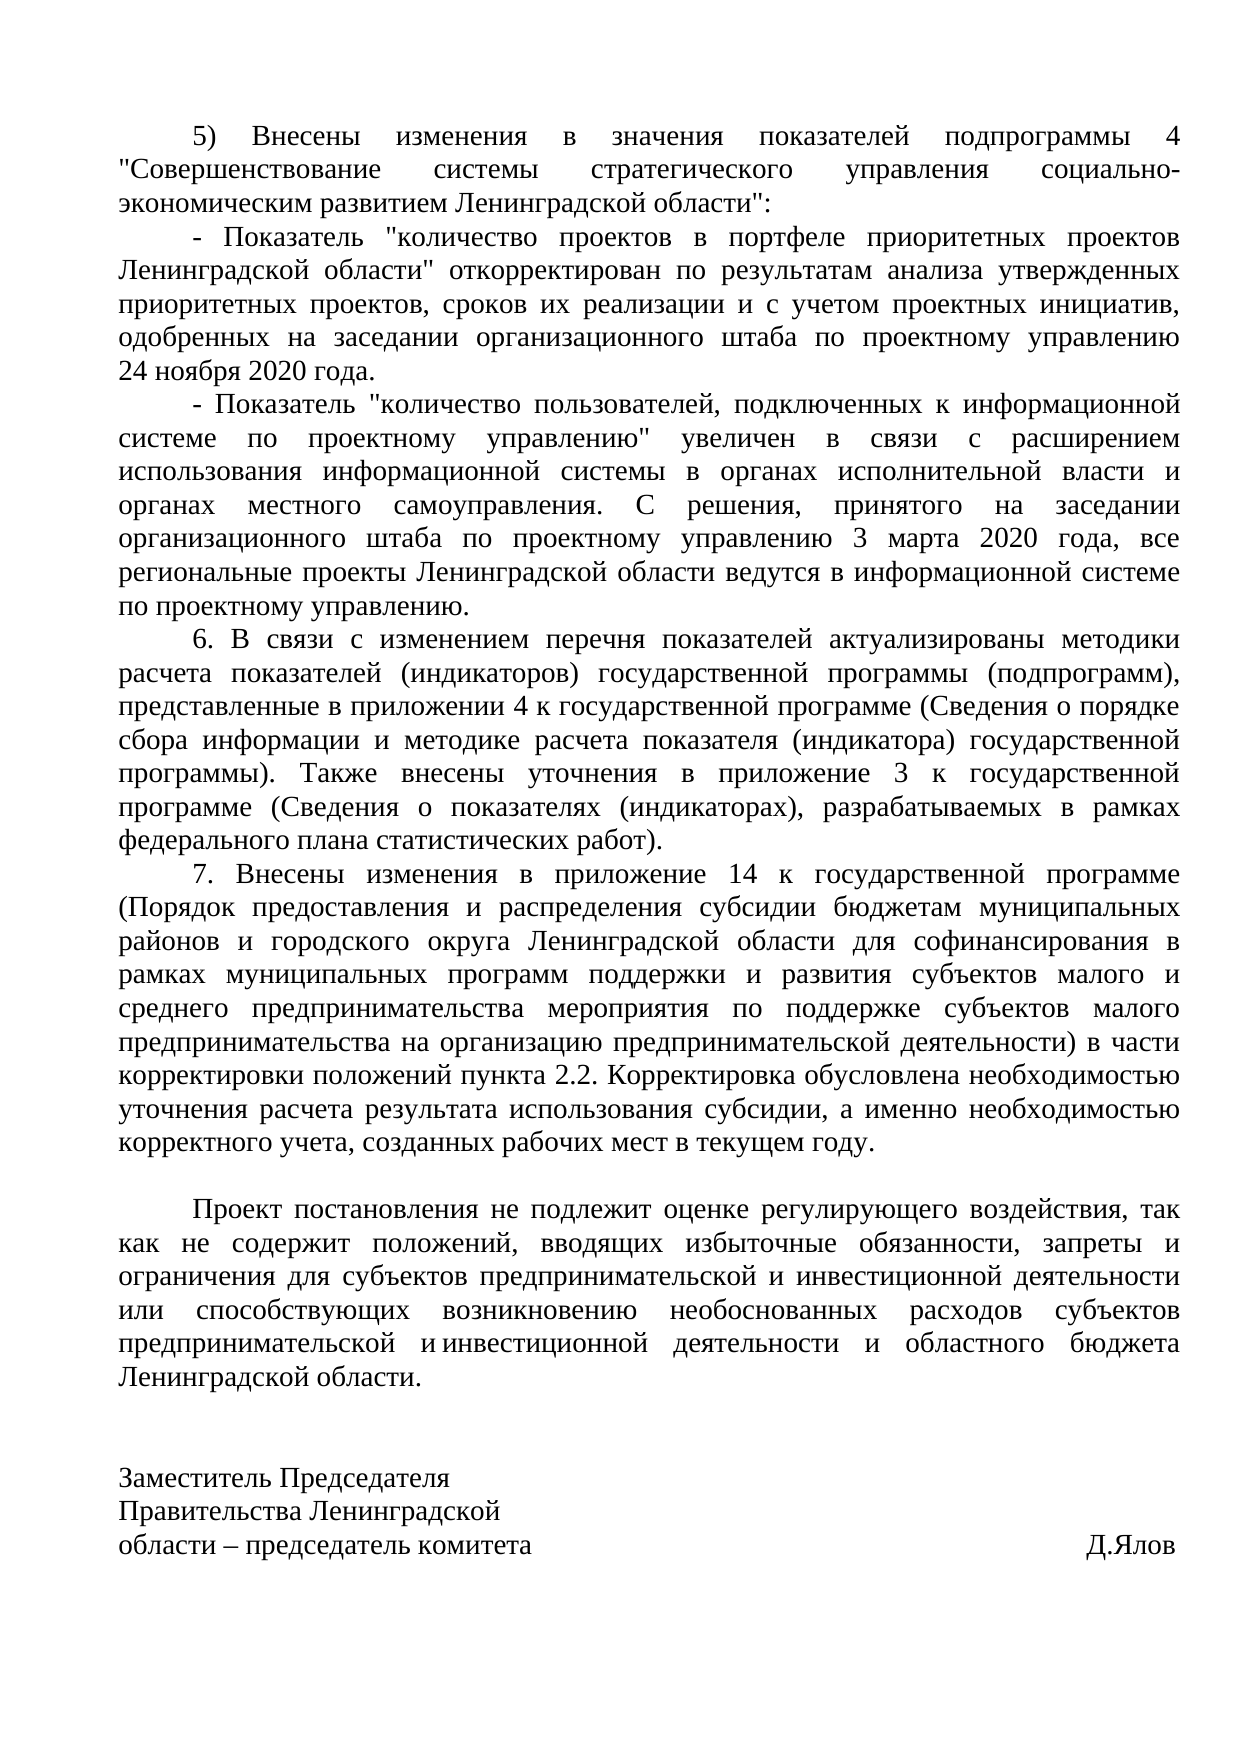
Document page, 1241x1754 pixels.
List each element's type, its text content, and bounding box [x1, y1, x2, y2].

text - Показатель "количество проектов в портфеле приоритетных проектов Ленинградской области" откорректирован по результатам анализа утвержденных приоритетных проектов, сроков их реализации и с учетом проектных инициатив, одобренных на заседании организационного штаба по проектному управлению 24 ноября 2020 года. [118, 219, 1181, 386]
text - Показатель "количество пользователей, подключенных к информационной системе по проектному управлению" увеличен в связи с расширением использования информационной системы в органах исполнительной власти и органах местного самоуправления. С решения, принятого на заседании организационного штаба по проектному управлению 3 марта 2020 года, все региональные проекты Ленинградской области ведутся в информационной системе по проектному управлению. [118, 386, 1181, 621]
text Правительства Ленинградской [118, 1493, 1181, 1527]
text 5) Внесены изменения в значения показателей подпрограммы 4 "Совершенствование системы стратегического управления социально-экономическим развитием Ленинградской области": [118, 118, 1181, 219]
text области – председатель комитета Д.Ялов [118, 1527, 1181, 1560]
text 6. В связи с изменением перечня показателей актуализированы методики расчета показателей (индикаторов) государственной программы (подпрограмм), представленные в приложении 4 к государственной программе (Сведения о порядке сбора информации и методике расчета показателя (индикатора) государственной программы). Также внесены уточнения в приложение 3 к государственной программе (Сведения о показателях (индикаторах), разрабатываемых в рамках федерального плана статистических работ). [118, 621, 1181, 856]
text Заместитель Председателя [118, 1460, 1181, 1493]
text Проект постановления не подлежит оценке регулирующего воздействия, так как не содержит положений, вводящих избыточные обязанности, запреты и ограничения для субъектов предпринимательской и инвестиционной деятельности или способствующих возникновению необоснованных расходов субъектов предпринимательской и инвестиционной деятельности и областного бюджета Ленинградской области. [118, 1191, 1181, 1393]
text 7. Внесены изменения в приложение 14 к государственной программе (Порядок предоставления и распределения субсидии бюджетам муниципальных районов и городского округа Ленинградской области для софинансирования в рамках муниципальных программ поддержки и развития субъектов малого и среднего предпринимательства мероприятия по поддержке субъектов малого предпринимательства на организацию предпринимательской деятельности) в части корректировки положений пункта 2.2. Корректировка обусловлена необходимостью уточнения расчета результата использования субсидии, а именно необходимостью корректного учета, созданных рабочих мест в текущем году. [118, 856, 1181, 1158]
